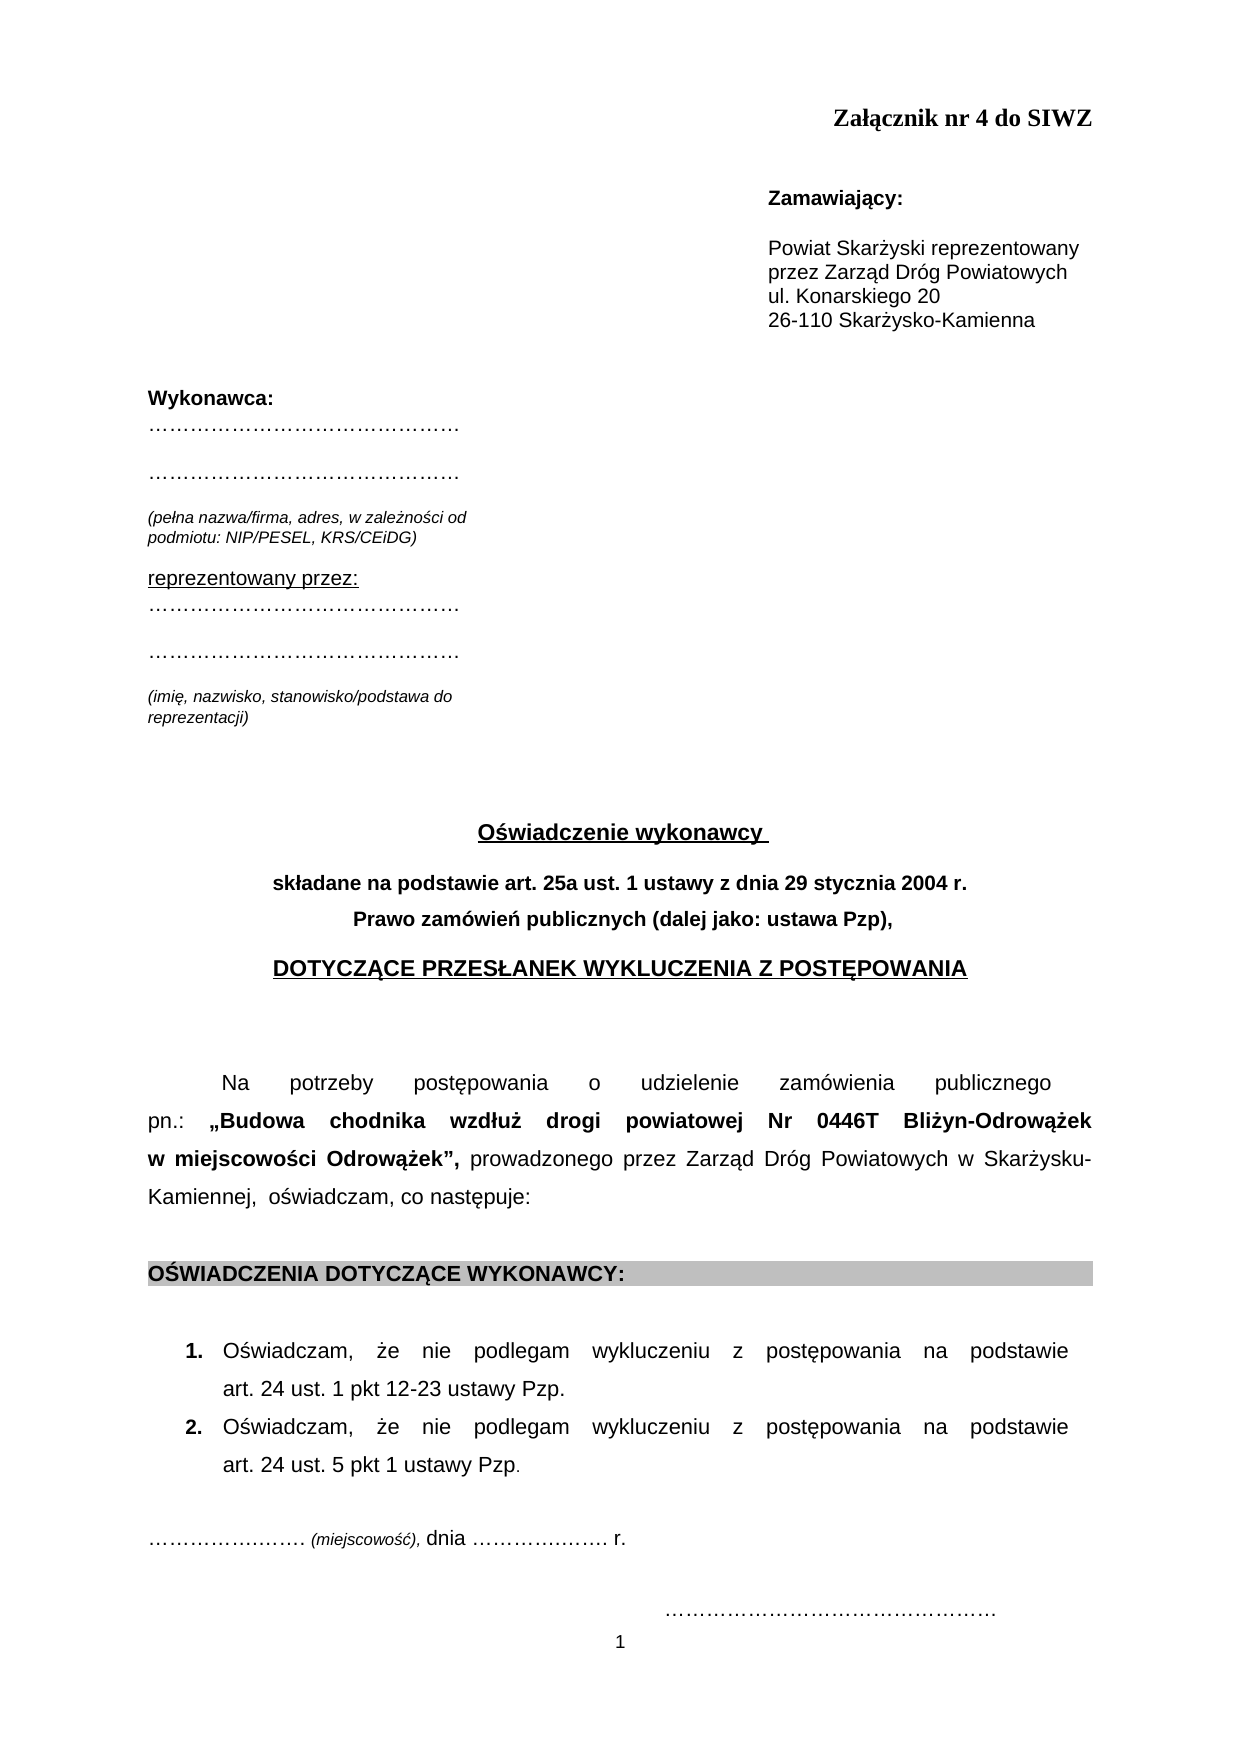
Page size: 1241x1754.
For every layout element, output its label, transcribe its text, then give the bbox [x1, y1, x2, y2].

text OŚWIADCZENIA DOTYCZĄCE WYKONAWCY: [148, 1261, 1093, 1286]
text Prawo zamówień publicznych (dalej jako: ustawa Pzp), [148, 907, 1093, 931]
text reprezentowany przez: [148, 566, 1093, 589]
text Oświadczenie wykonawcy [148, 819, 1093, 845]
text Załącznik nr 4 do SIWZ [694, 103, 1093, 132]
text (imię, nazwisko, stanowisko/podstawa do reprezentacji) [148, 687, 472, 727]
text (pełna nazwa/firma, adres, w zależności od podmiotu: NIP/PESEL, KRS/CEiDG) [148, 508, 472, 547]
text Zamawiający: [694, 186, 1093, 210]
text składane na podstawie art. 25a ust. 1 ustawy z dnia 29 stycznia 2004 r. [148, 871, 1093, 895]
text ……………………………………………………………………………… [148, 412, 472, 484]
text Na potrzeby postępowania o udzielenie zamówienia publicznego pn.: „Budowa chodnika wzdłuż drogi powiatowej Nr 0446T Bliżyn-Odrowążek w miejscowości Odrowążek”, prowadzonego przez Zarząd Dróg Powiatowych w Skarżysku-Kamiennej, oświadczam, co następuje: [148, 1070, 1093, 1209]
text ………………………………………… [148, 1597, 1093, 1621]
list Oświadczam, że nie podlegam wykluczeniu z postępowania na podstawie art. 24 ust. 5 pkt 1 ustawy Pzp. [185, 1414, 1093, 1477]
text ……………………………………………………………………………… [148, 591, 472, 663]
text 26-110 Skarżysko-Kamienna [768, 308, 1093, 332]
text …………….……. (miejscowość), dnia ………….……. r. [148, 1525, 1093, 1549]
text Powiat Skarżyski reprezentowany przez Zarząd Dróg Powiatowych ul. Konarskiego 20 [768, 236, 1093, 308]
list Oświadczam, że nie podlegam wykluczeniu z postępowania na podstawie art. 24 ust. 1 pkt 12-23 ustawy Pzp. [185, 1338, 1093, 1401]
text Wykonawca: [148, 386, 1093, 410]
text DOTYCZĄCE PRZESŁANEK WYKLUCZENIA Z POSTĘPOWANIA [148, 955, 1093, 981]
